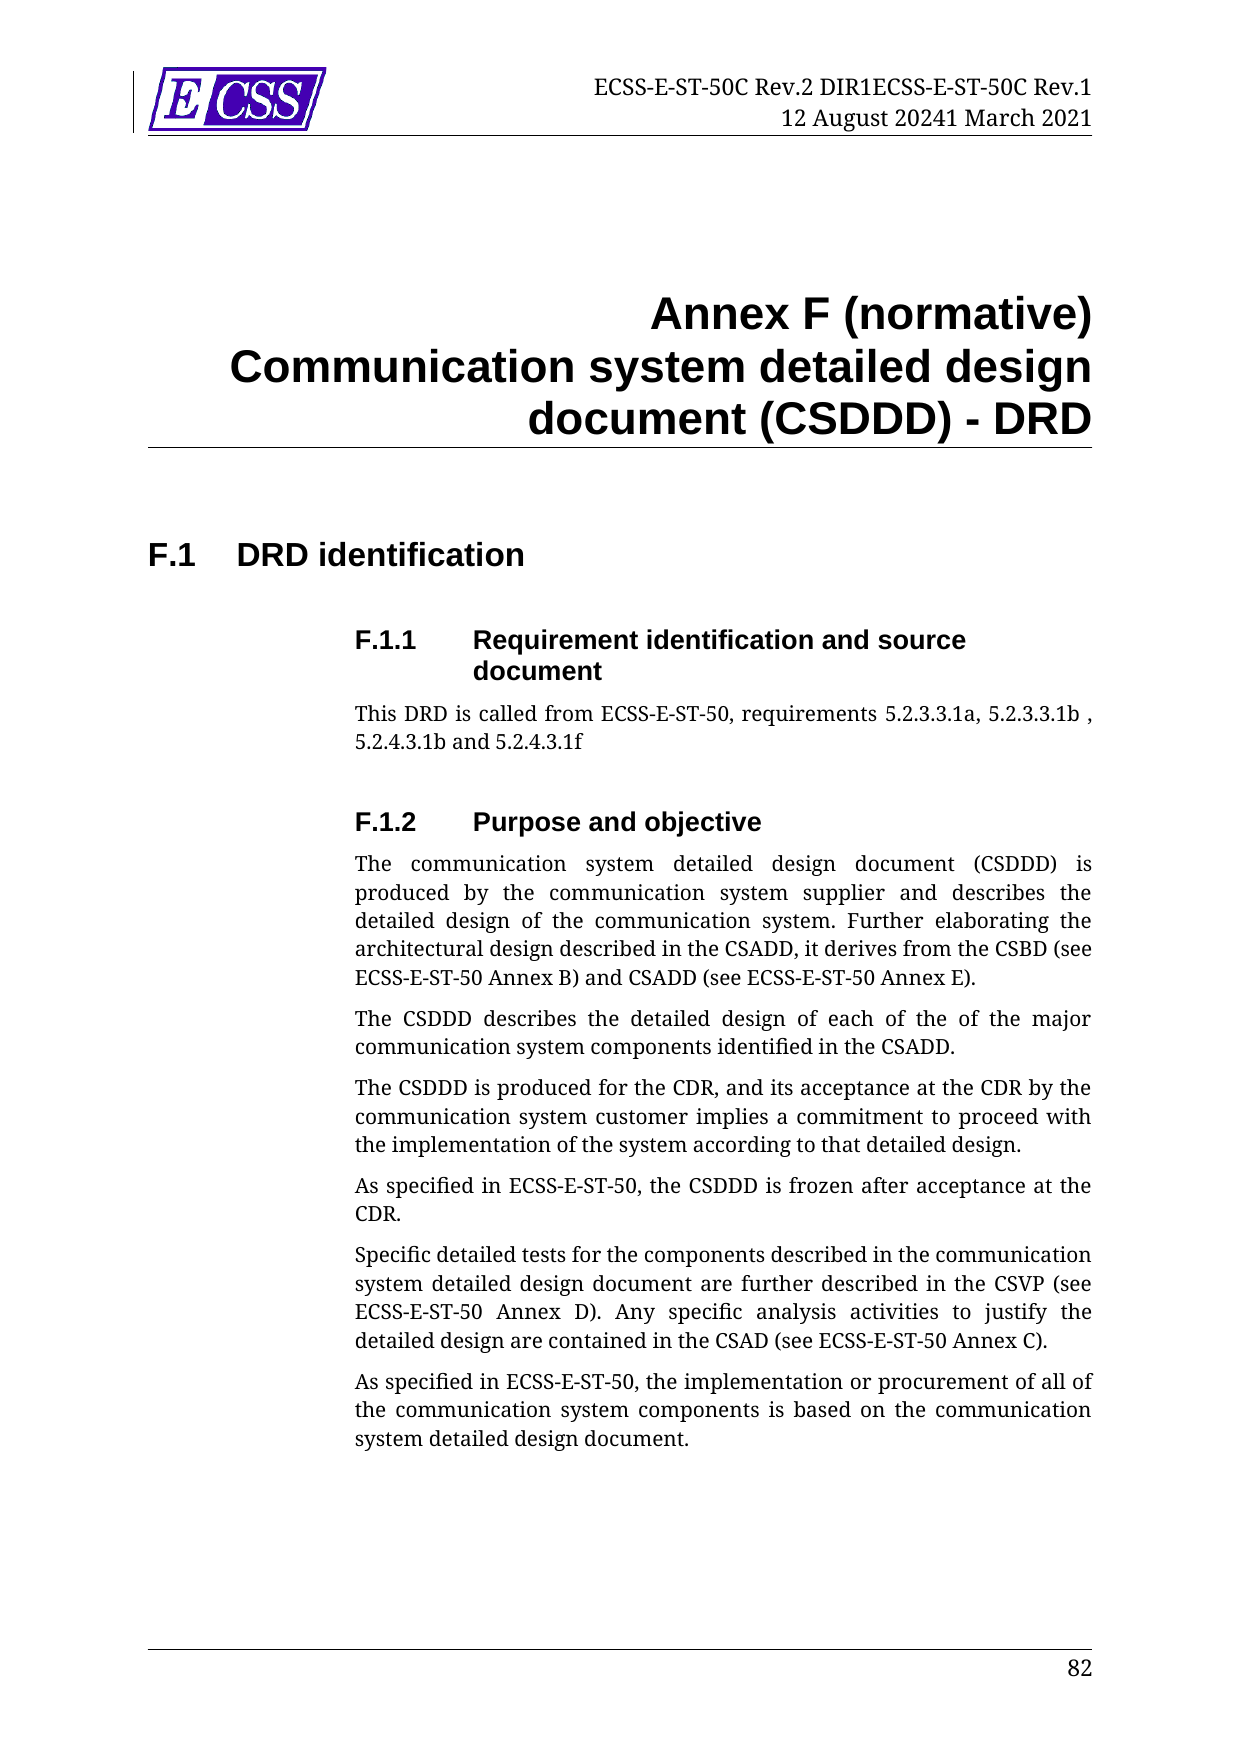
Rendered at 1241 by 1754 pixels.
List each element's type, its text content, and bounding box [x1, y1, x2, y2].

text As specified in ECSS-E-ST-50, the CSDDD is frozen after acceptance at the CDR. [354, 1171, 1092, 1228]
text Purpose and objective [354, 806, 1092, 837]
picture [148, 67, 327, 131]
text Specific detailed tests for the components described in the communication system detailed design document are further described in the CSVP (see ECSS-E-ST-50 Annex D). Any specific analysis activities to justify the detailed design are contained in the CSAD (see ECSS-E-ST-50 Annex C). [354, 1241, 1092, 1354]
text This DRD is called from ECSS-E-ST-50, requirements 5.2.3.3a, 5.2.3.3b , 5.2.4.3b and 5.2.4.3f [354, 699, 1092, 756]
text (normative) Communication system detailed design document (CSDDD) - DRD [148, 286, 1092, 447]
text The CSDDD is produced for the CDR, and its acceptance at the CDR by the communication system customer implies a commitment to proceed with the implementation of the system according to that detailed design. [354, 1073, 1092, 1159]
text The CSDDD describes the detailed design of each of the of the major communication system components identified in the CSADD. [354, 1004, 1092, 1061]
text As specified in ECSS-E-ST-50, the implementation or procurement of all of the communication system components is based on the communication system detailed design document. [354, 1367, 1092, 1452]
text The communication system detailed design document (CSDDD) is produced by the communication system supplier and describes the detailed design of the communication system. Further elaborating the architectural design described in the CSADD, it derives from the CSBD (see ECSS-E-ST-50 Annex B) and CSADD (see ECSS-E-ST-50 Annex E). [354, 849, 1092, 991]
text DRD identification [148, 535, 1092, 574]
text Requirement identification and source document [354, 624, 1092, 686]
